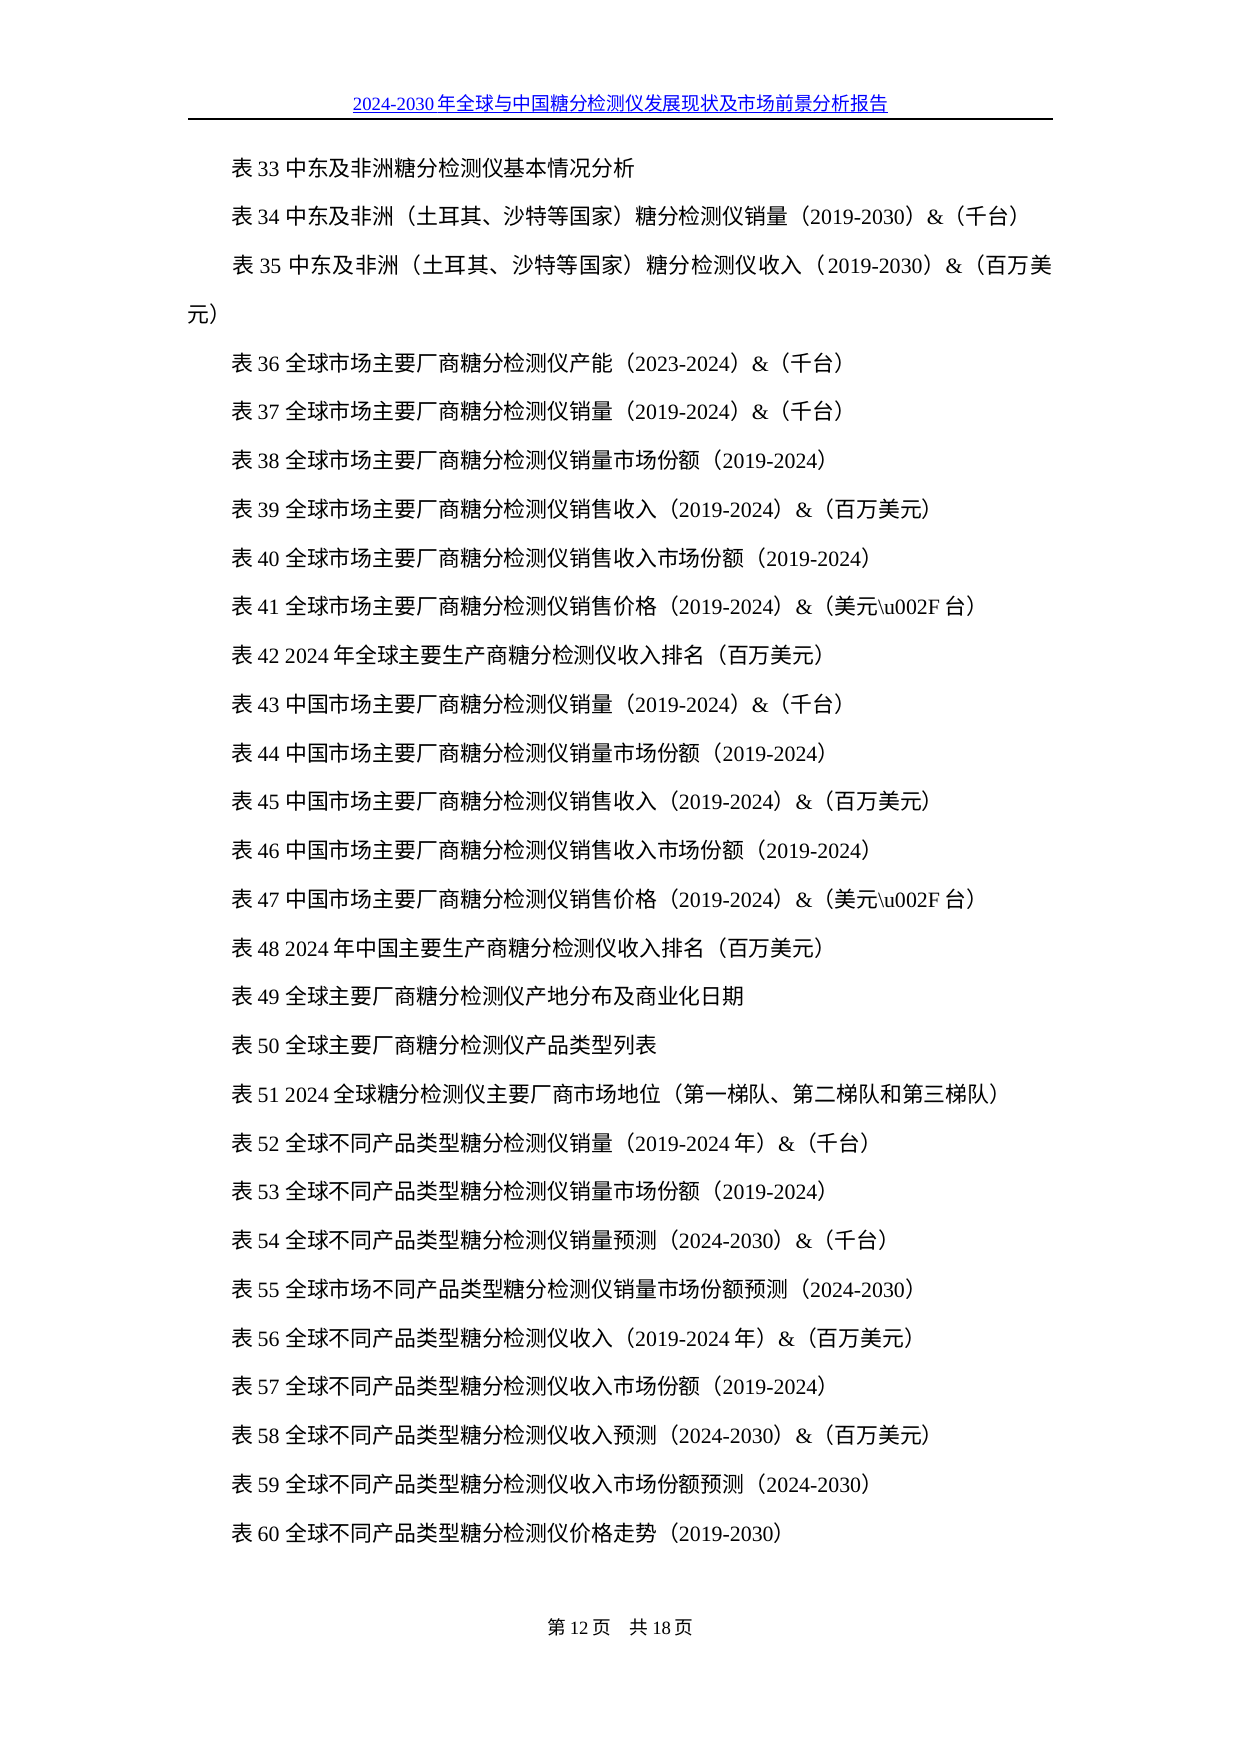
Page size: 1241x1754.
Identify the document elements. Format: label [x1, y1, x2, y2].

text [187, 150, 1053, 1548]
